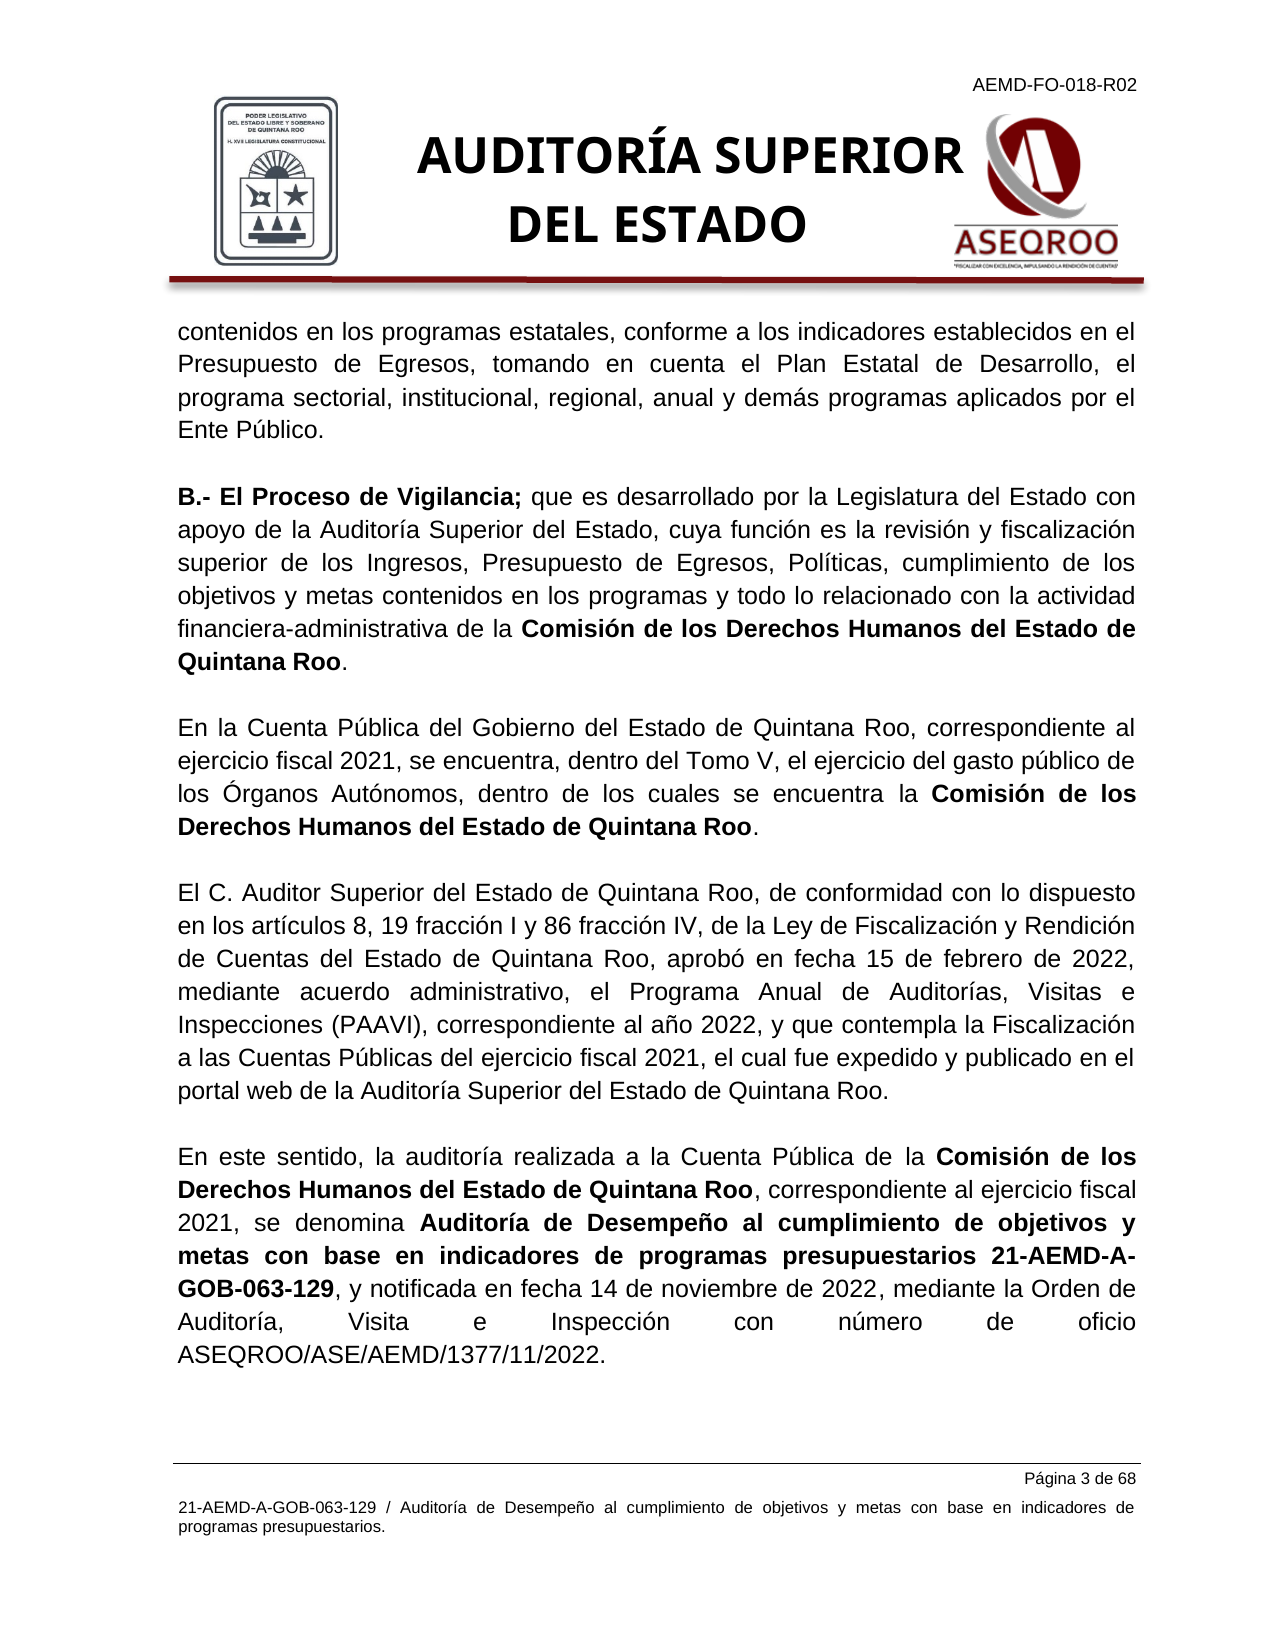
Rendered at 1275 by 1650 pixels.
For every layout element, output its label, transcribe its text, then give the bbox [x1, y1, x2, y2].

text El C. Auditor Superior del Estado de Quintana Roo, de conformidad con lo dispuesto en los artículos 8, 19 fracción I y 86 fracción IV, de la Ley de Fiscalización y Rendición de Cuentas del Estado de Quintana Roo, aprobó en fecha 15 de febrero de 2022, mediante acuerdo administrativo, el Programa Anual de Auditorías, Visitas e Inspecciones (PAAVI), correspondiente al año 2022, y que contempla la Fiscalización a las Cuentas Públicas del ejercicio fiscal 2021, el cual fue expedido y publicado en el portal web de la Auditoría Superior del Estado de Quintana Roo. [177, 878, 1137, 1105]
text B.- El Proceso de Vigilancia; que es desarrollado por la Legislatura del Estado con apoyo de la Auditoría Superior del Estado, cuya función es la revisión y fiscalización superior de los Ingresos, Presupuesto de Egresos, Políticas, cumplimiento de los objetivos y metas contenidos en los programas y todo lo relacionado con la actividad financiera-administrativa de la Comisión de los Derechos Humanos del Estado de Quintana Roo. [177, 482, 1137, 675]
text En este sentido, la auditoría realizada a la Cuenta Pública de la Comisión de los Derechos Humanos del Estado de Quintana Roo, correspondiente al ejercicio fiscal 2021, se denomina Auditoría de Desempeño al cumplimiento de objetivos y metas con base en indicadores de programas presupuestarios 21-AEMD-A-GOB-063-129, y notificada en fecha 14 de noviembre de 2022, mediante la Orden de Auditoría, Visita e Inspección con número de oficio ASEQROO/ASE/AEMD/1377/11/2022. [177, 1142, 1137, 1369]
picture [954, 114, 1118, 269]
picture [213, 95, 338, 266]
text En la Cuenta Pública del Gobierno del Estado de Quintana Roo, correspondiente al ejercicio fiscal 2021, se encuentra, dentro del Tomo V, el ejercicio del gasto público de los Órganos Autónomos, dentro de los cuales se encuentra la Comisión de los Derechos Humanos del Estado de Quintana Roo. [177, 713, 1137, 841]
